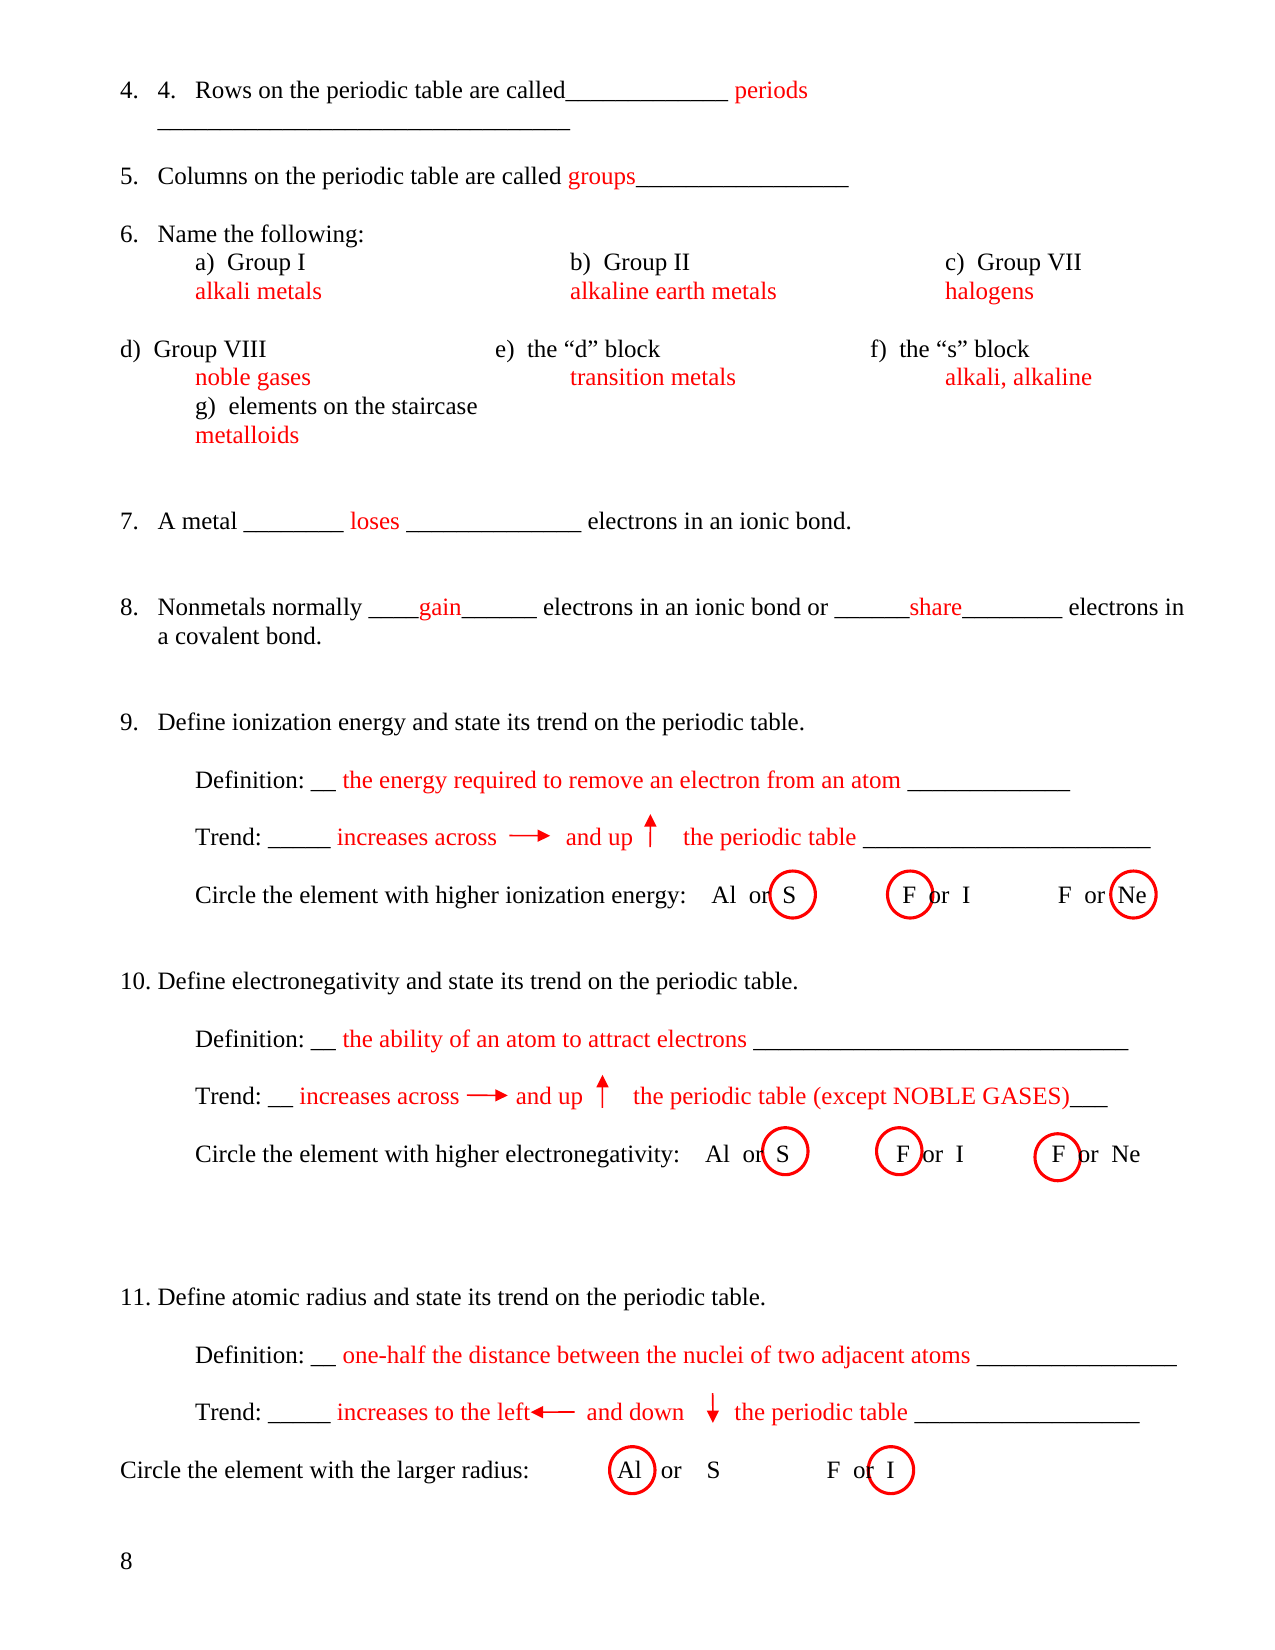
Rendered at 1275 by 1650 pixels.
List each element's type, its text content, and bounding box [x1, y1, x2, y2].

list Nonmetals normally ____gain______ electrons in an ionic bond or ______share________ electrons in a covalent bond. [120, 592, 1200, 650]
text Circle the element with higher electronegativity: Al or S F or I F or Ne [120, 1139, 1200, 1167]
text Trend: __ increases across and up the periodic table (except NOBLE GASES)___ [120, 1081, 1200, 1110]
text alkali metals alkaline earth metals halogens [120, 276, 1200, 305]
list Define atomic radius and state its trend on the periodic table. [120, 1282, 1200, 1311]
text Trend: _____ increases across and up the periodic table _______________________ [120, 822, 1200, 851]
list A metal ________ loses ______________ electrons in an ionic bond. [120, 506, 1200, 535]
text Trend: _____ increases to the left and down the periodic table __________________ [120, 1397, 1200, 1426]
text metalloids [120, 420, 1200, 449]
text 6. Name the following: [120, 219, 1200, 247]
text d) Group VIII e) the “d” block f) the “s” block [120, 334, 1200, 362]
text noble gases transition metals alkali, alkaline [120, 362, 1200, 391]
text Definition: __ the energy required to remove an electron from an atom _____________ [120, 765, 1200, 794]
text 4. 4. Rows on the periodic table are called_____________ periods _________________________________ [120, 75, 1200, 132]
text Circle the element with higher ionization energy: Al or S F or I F or Ne [120, 880, 1200, 909]
list Define electronegativity and state its trend on the periodic table. [120, 966, 1200, 995]
text Definition: __ the ability of an atom to attract electrons ______________________________ [120, 1024, 1200, 1052]
text Definition: __ one-half the distance between the nuclei of two adjacent atoms ________________ [120, 1340, 1200, 1369]
list Define ionization energy and state its trend on the periodic table. [120, 707, 1200, 736]
text 5. Columns on the periodic table are called groups_________________ [120, 161, 1200, 190]
text a) Group I b) Group II c) Group VII [120, 247, 1200, 276]
text g) elements on the staircase [120, 391, 1200, 420]
text Circle the element with the larger radius: Al or S F or I [120, 1455, 1200, 1484]
